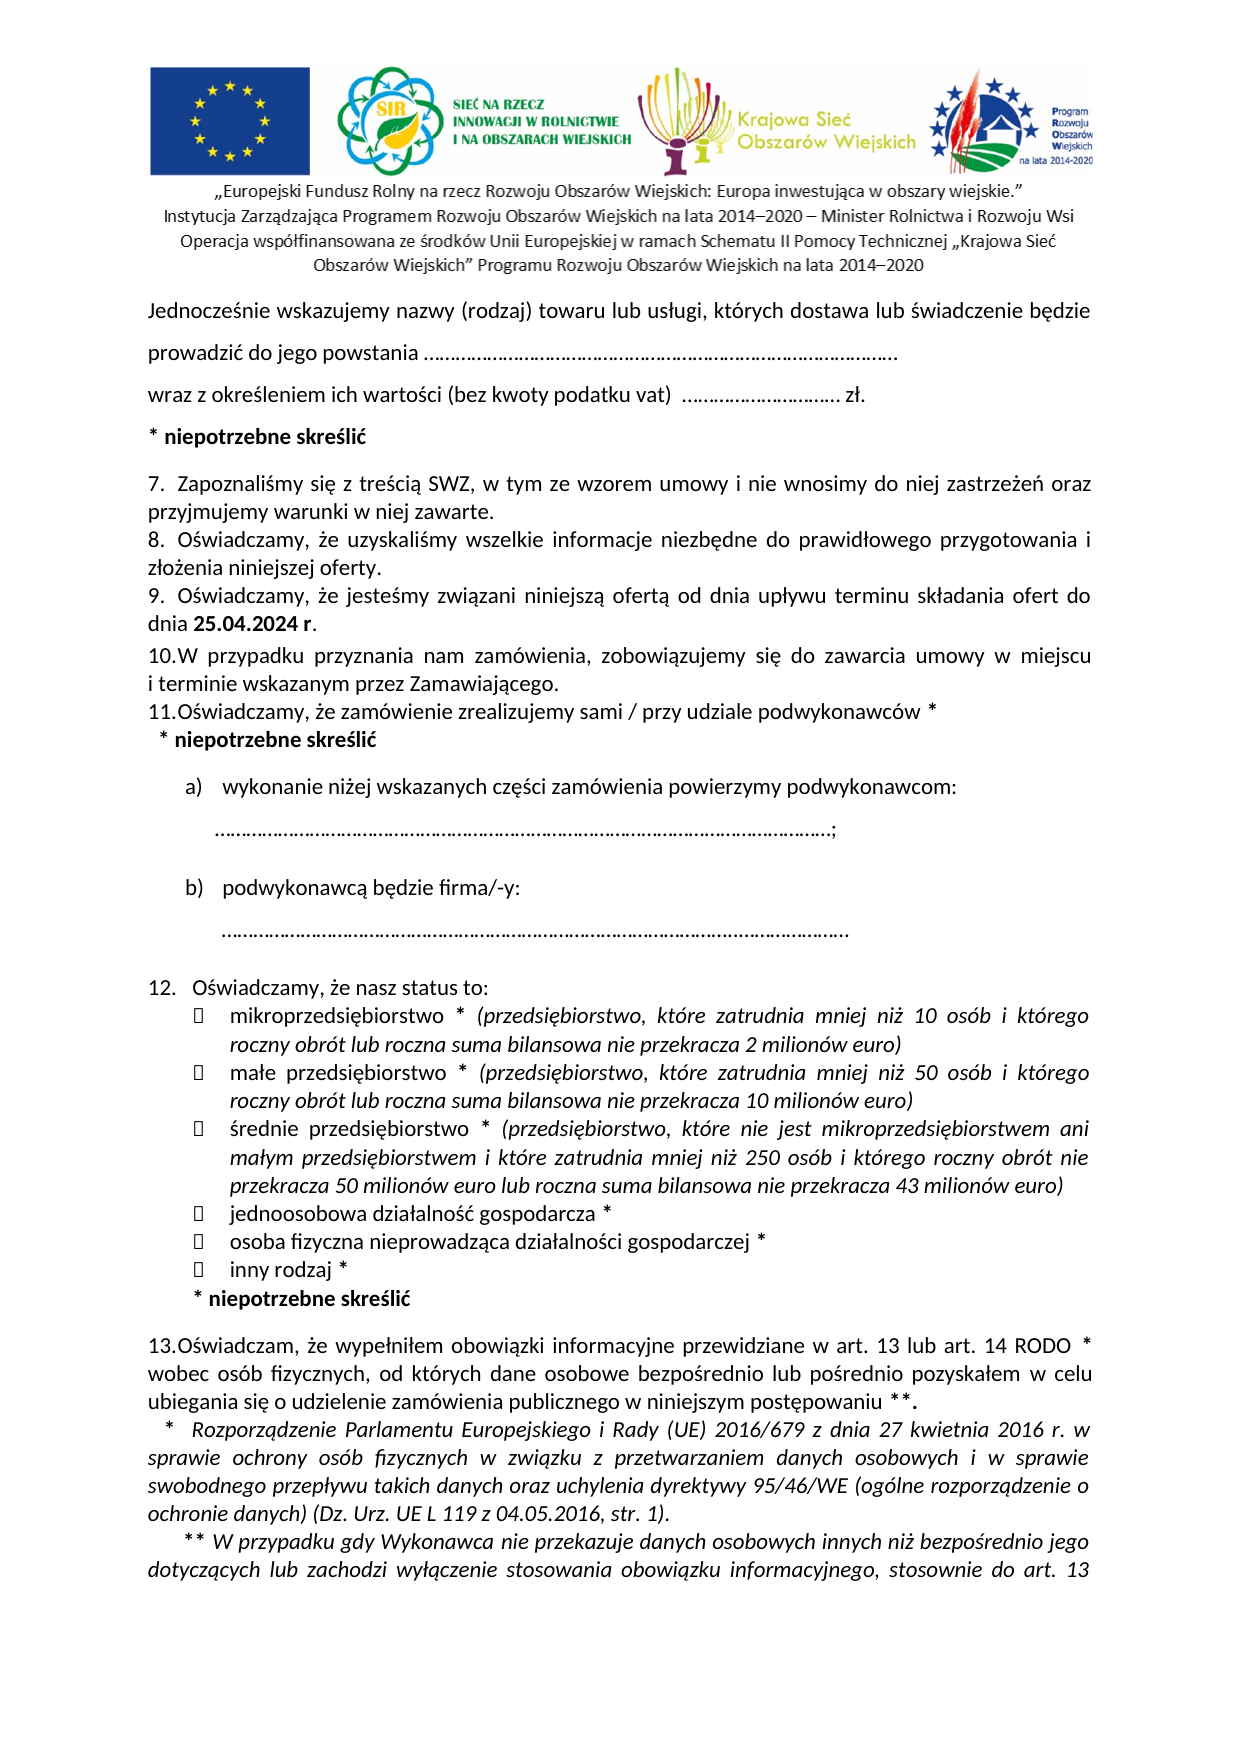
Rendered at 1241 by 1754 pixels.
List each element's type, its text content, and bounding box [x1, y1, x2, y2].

text ………………………………………………………………………………………………………; [148, 814, 1093, 842]
list Oświadczamy, że zamówienie zrealizujemy sami / przy udziale podwykonawców * [148, 697, 1093, 725]
list Oświadczamy, że jesteśmy związani niniejszą ofertą od dnia upływu terminu składania ofert do dnia 25.04.2024 r. [148, 581, 1093, 637]
text ……………………………………………………………………………………..………………… [169, 915, 1093, 943]
list jednoosobowa działalność gospodarcza * [192, 1199, 1093, 1227]
text * niepotrzebne skreślić [148, 725, 1093, 753]
list W przypadku przyznania nam zamówienia, zobowiązujemy się do zawarcia umowy w miejscu i terminie wskazanym przez Zamawiającego. [148, 641, 1093, 697]
list Zapoznaliśmy się z treścią SWZ, w tym ze wzorem umowy i nie wnosimy do niej zastrzeżeń oraz przyjmujemy warunki w niej zawarte. [148, 469, 1093, 525]
text * Rozporządzenie Parlamentu Europejskiego i Rady (UE) 2016/679 z dnia 27 kwietnia 2016 r. w sprawie ochrony osób fizycznych w związku z przetwarzaniem danych osobowych i w sprawie swobodnego przepływu takich danych oraz uchylenia dyrektywy 95/46/WE (ogólne rozporządzenie o ochronie danych) (Dz. Urz. UE L 119 z 04.05.2016, str. 1). [148, 1415, 1093, 1527]
list małe przedsiębiorstwo * (przedsiębiorstwo, które zatrudnia mniej niż 50 osób i którego roczny obrót lub roczna suma bilansowa nie przekracza 10 milionów euro) [192, 1058, 1093, 1114]
picture [147, 65, 1093, 296]
list Oświadczamy, że uzyskaliśmy wszelkie informacje niezbędne do prawidłowego przygotowania i złożenia niniejszej oferty. [148, 525, 1093, 581]
text wraz z określeniem ich wartości (bez kwoty podatku vat) ………………………… zł. [148, 380, 1093, 408]
list inny rodzaj * [192, 1256, 1093, 1284]
list Oświadczamy, że nasz status to: [148, 973, 1093, 1001]
list wykonanie niżej wskazanych części zamówienia powierzymy podwykonawcom: [185, 772, 1093, 800]
text * niepotrzebne skreślić [133, 1284, 1093, 1312]
list podwykonawcą będzie firma/-y: [185, 873, 1093, 901]
list średnie przedsiębiorstwo * (przedsiębiorstwo, które nie jest mikroprzedsiębiorstwem ani małym przedsiębiorstwem i które zatrudnia mniej niż 250 osób i którego roczny obrót nie przekracza 50 milionów euro lub roczna suma bilansowa nie przekracza 43 milionów euro) [192, 1114, 1093, 1199]
text * niepotrzebne skreślić [148, 422, 1093, 450]
text Jednocześnie wskazujemy nazwy (rodzaj) towaru lub usługi, których dostawa lub świadczenie będzie prowadzić do jego powstania ……………………………………………………………………………… [148, 296, 1093, 366]
list Oświadczam, że wypełniłem obowiązki informacyjne przewidziane w art. 13 lub art. 14 RODO * wobec osób fizycznych, od których dane osobowe bezpośrednio lub pośrednio pozyskałem w celu ubiegania się o udzielenie zamówienia publicznego w niniejszym postępowaniu **. [148, 1331, 1093, 1415]
list osoba fizyczna nieprowadząca działalności gospodarczej * [192, 1227, 1093, 1256]
list mikroprzedsiębiorstwo * (przedsiębiorstwo, które zatrudnia mniej niż 10 osób i którego roczny obrót lub roczna suma bilansowa nie przekracza 2 milionów euro) [192, 1001, 1093, 1058]
